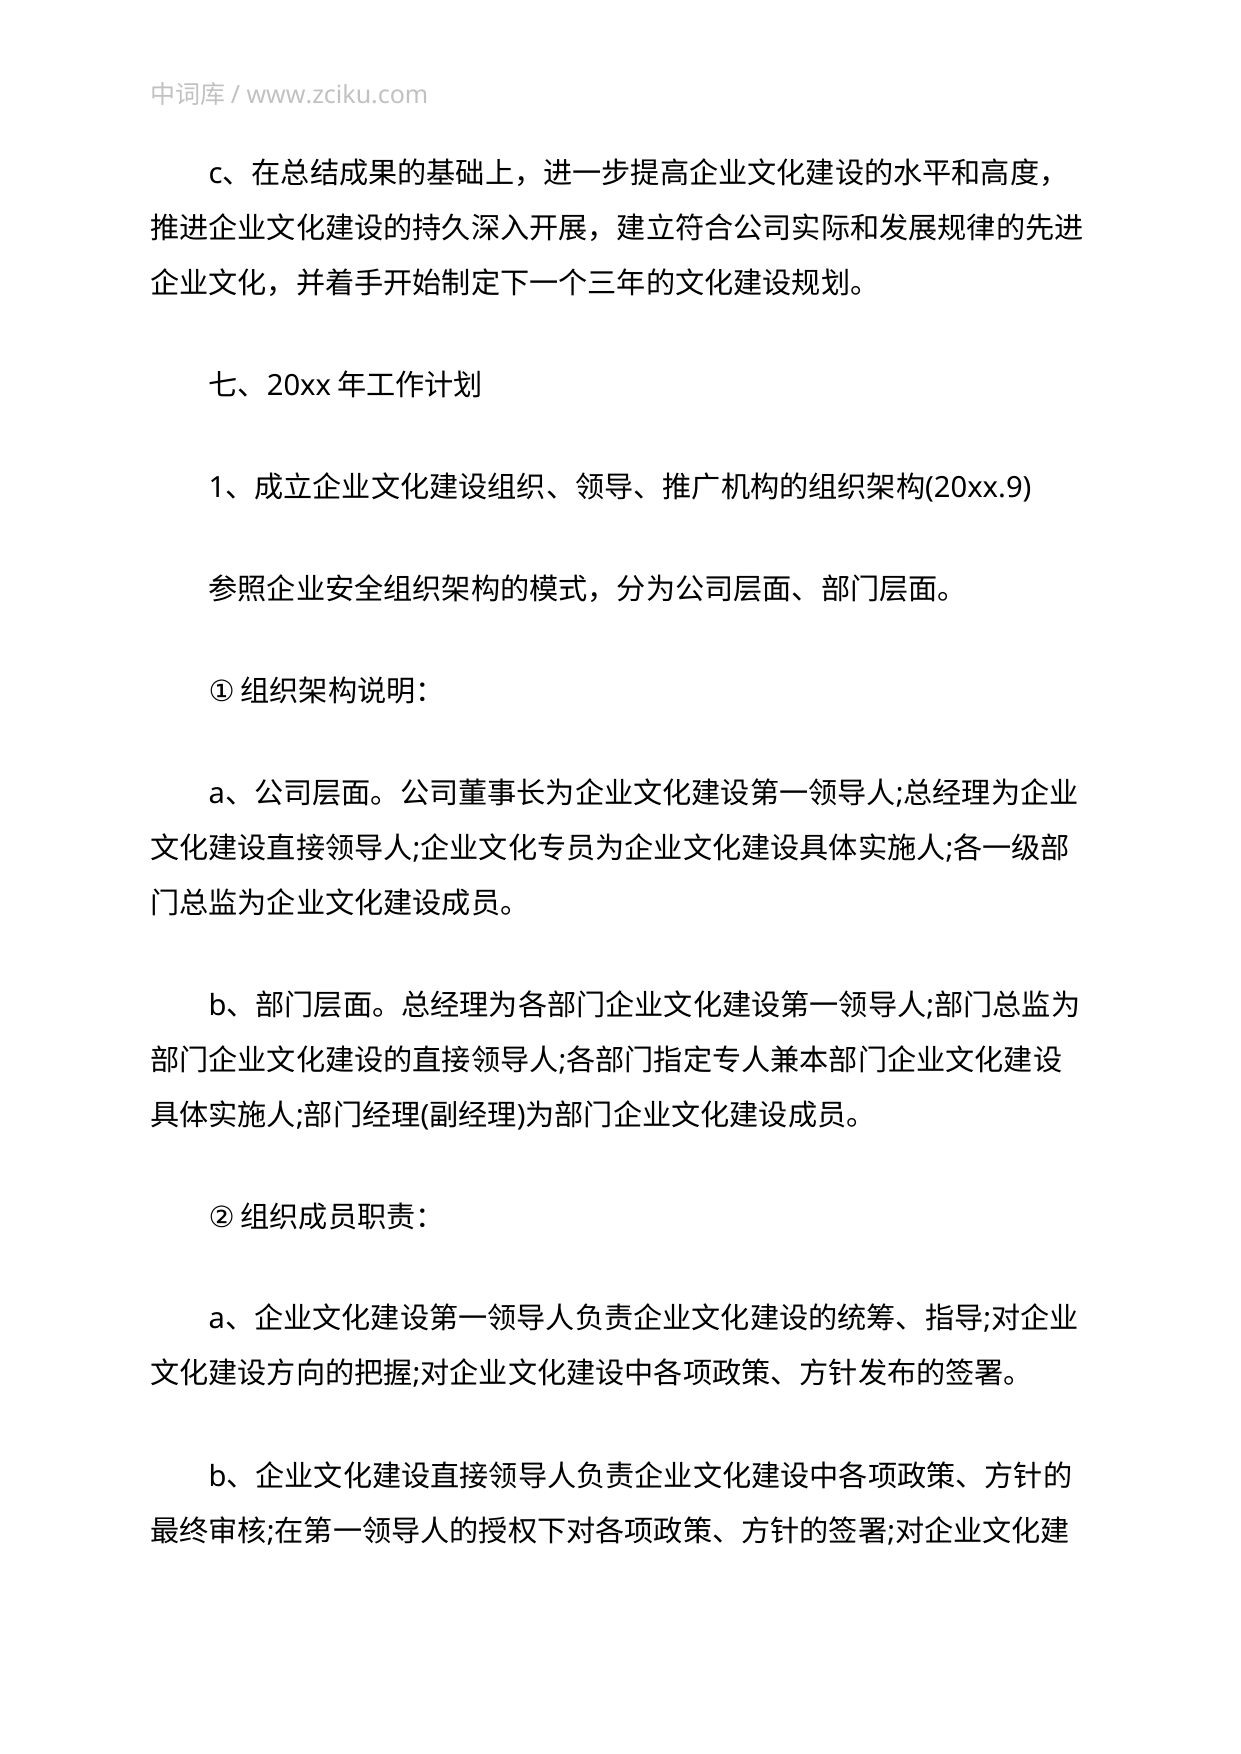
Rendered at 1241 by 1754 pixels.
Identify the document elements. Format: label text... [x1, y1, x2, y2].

text ②组织成员职责： [150, 1193, 1090, 1236]
text a、企业文化建设第一领导人负责企业文化建设的统筹、指导;对企业文化建设方向的把握;对企业文化建设中各项政策、方针发布的签署。 [150, 1295, 1090, 1392]
text 参照企业安全组织架构的模式，分为公司层面、部门层面。 [150, 566, 1090, 608]
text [150, 1452, 1090, 1549]
text 七、20xx年工作计划 [150, 362, 1090, 404]
text a、公司层面。公司董事长为企业文化建设第一领导人;总经理为企业文化建设直接领导人;企业文化专员为企业文化建设具体实施人;各一级部门总监为企业文化建设成员。 [150, 769, 1090, 922]
text ①组织架构说明： [150, 667, 1090, 710]
text 1、成立企业文化建设组织、领导、推广机构的组织架构(20xx.9) [150, 464, 1090, 506]
text b、部门层面。总经理为各部门企业文化建设第一领导人;部门总监为部门企业文化建设的直接领导人;各部门指定专人兼本部门企业文化建设具体实施人;部门经理(副经理)为部门企业文化建设成员。 [150, 981, 1090, 1133]
text c、在总结成果的基础上，进一步提高企业文化建设的水平和高度，推进企业文化建设的持久深入开展，建立符合公司实际和发展规律的先进企业文化，并着手开始制定下一个三年的文化建设规划。 [150, 150, 1090, 302]
